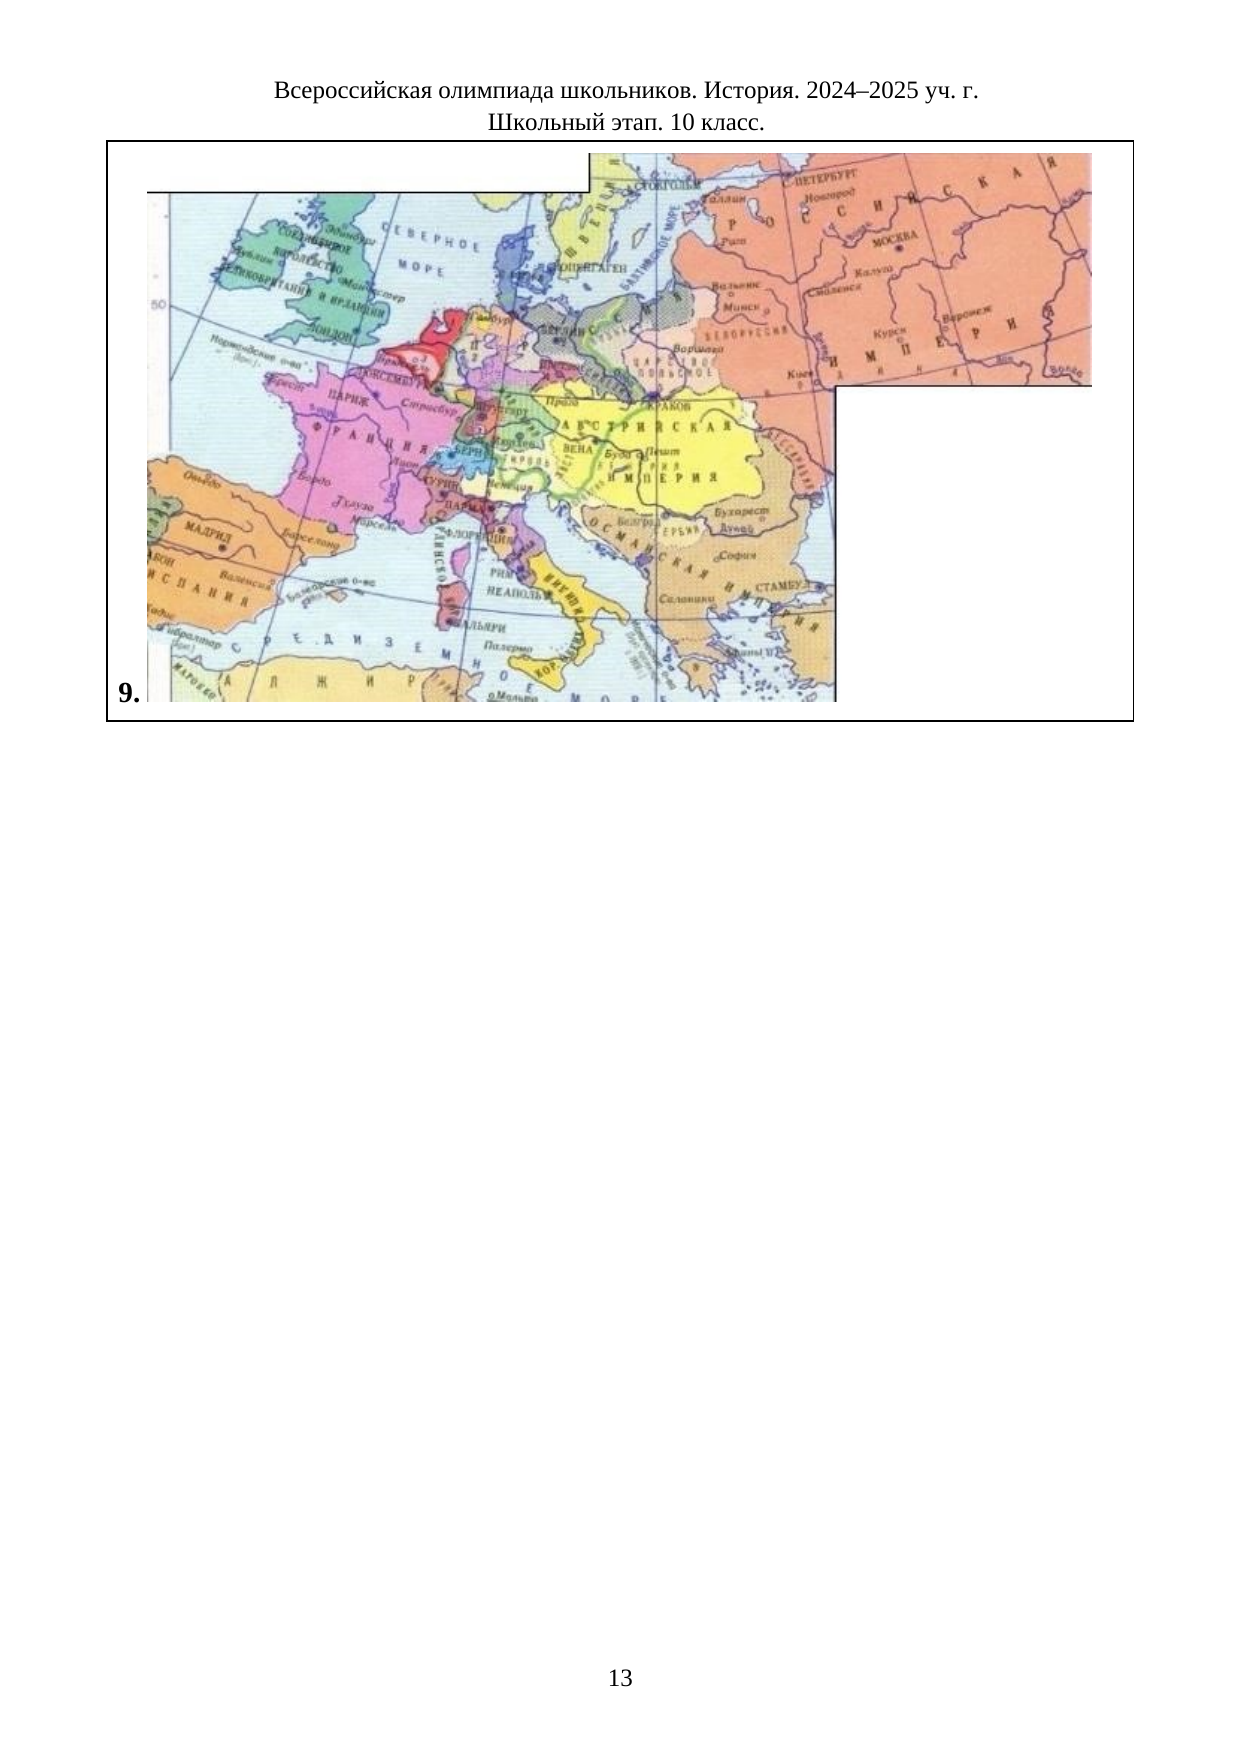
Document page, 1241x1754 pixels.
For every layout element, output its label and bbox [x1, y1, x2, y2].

picture [147, 153, 1092, 702]
